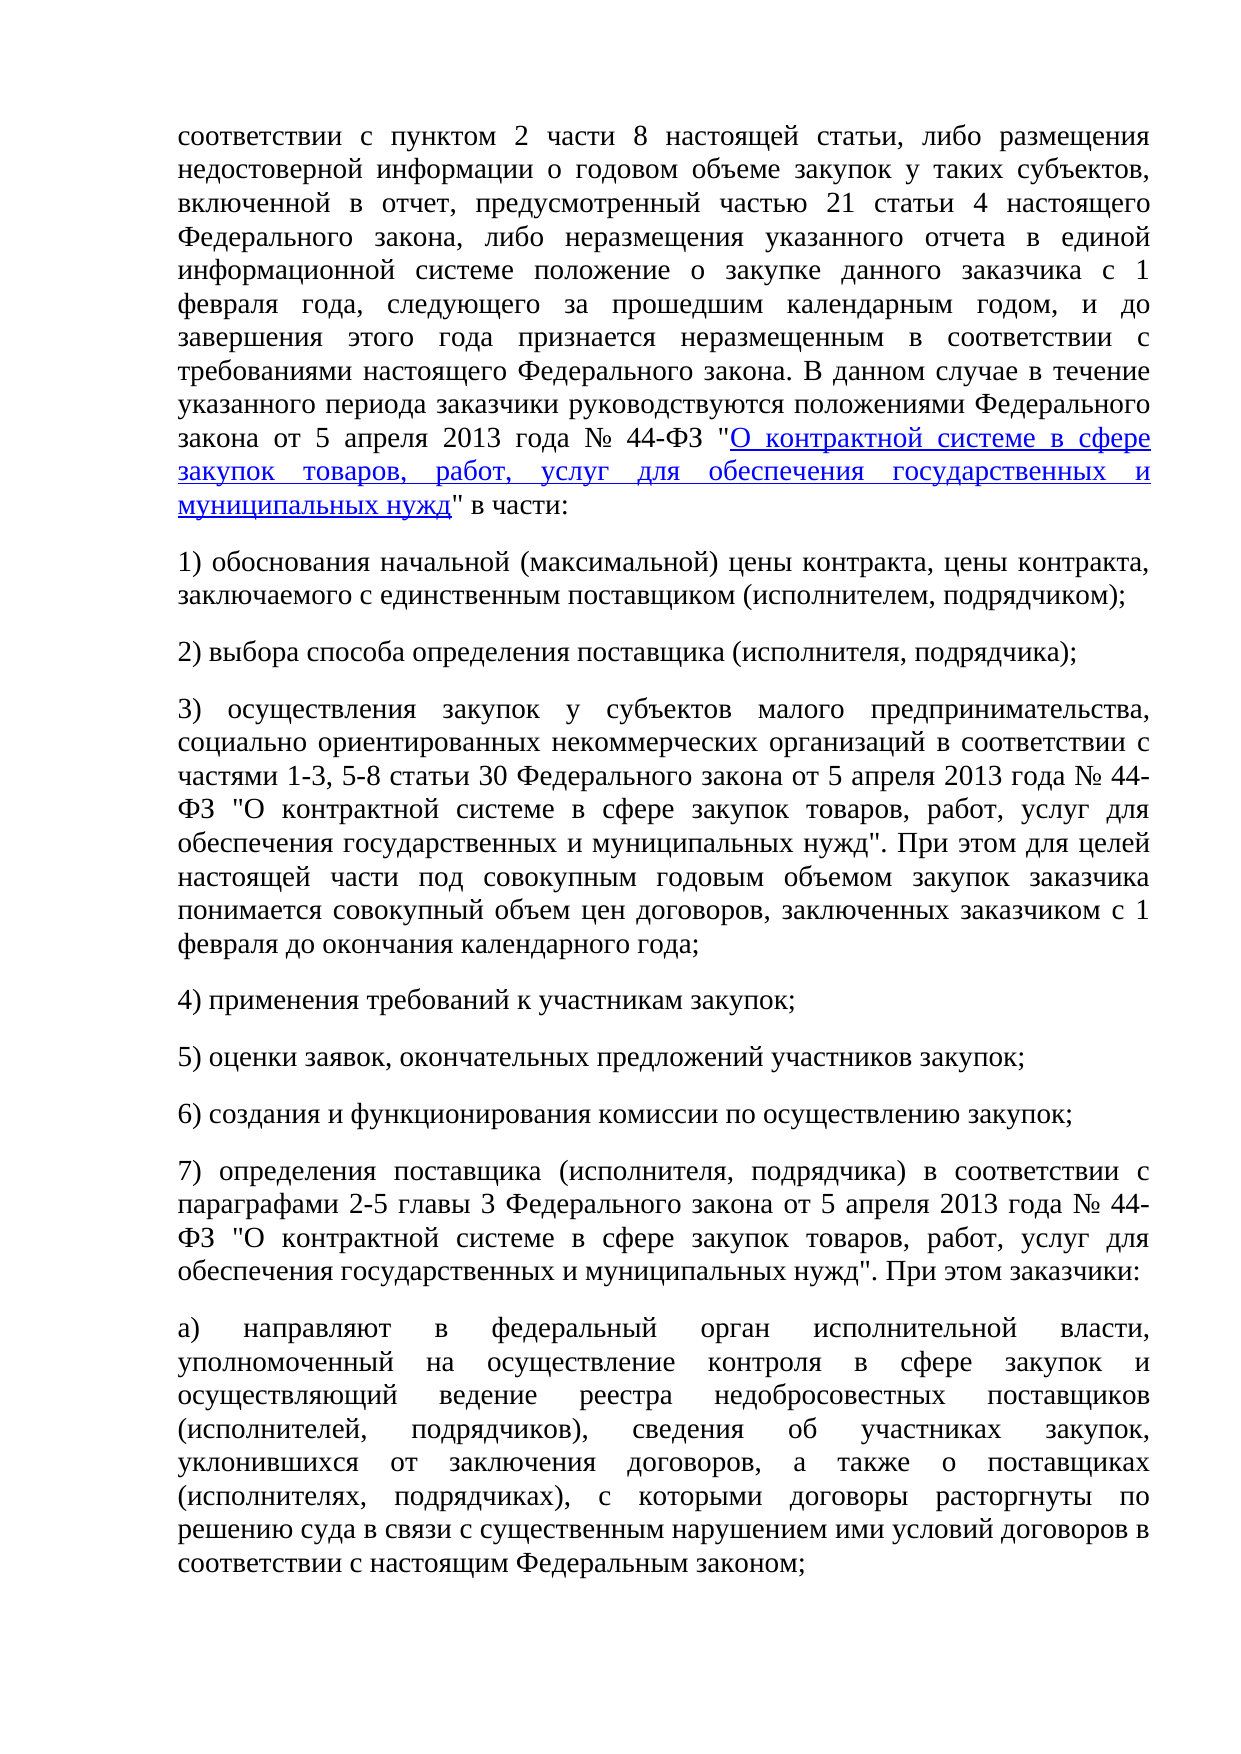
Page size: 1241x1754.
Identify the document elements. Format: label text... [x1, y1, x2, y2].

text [177, 118, 1151, 483]
text 6) создания и функционирования комиссии по осуществлению закупок; [177, 1096, 1151, 1129]
text 1) обоснования начальной (максимальной) цены контракта, цены контракта, заключаемого с единственным поставщиком (исполнителем, подрядчиком); [177, 544, 1151, 611]
text 7) определения поставщика (исполнителя, подрядчика) в соответствии с параграфами 2-5 главы 3 Федерального закона от 5 апреля 2013 года № 44-ФЗ "О контрактной системе в сфере закупок товаров, работ, услуг для обеспечения государственных и муниципальных нужд". При этом заказчики: [177, 1153, 1151, 1287]
text 4) применения требований к участникам закупок; [177, 982, 1151, 1016]
text 5) оценки заявок, окончательных предложений участников закупок; [177, 1039, 1151, 1073]
text а) направляют в федеральный орган исполнительной власти, уполномоченный на осуществление контроля в сфере закупок и осуществляющий ведение реестра недобросовестных поставщиков (исполнителей, подрядчиков), сведения об участниках закупок, уклонившихся от заключения договоров, а также о поставщиках (исполнителях, подрядчиках), с которыми договоры расторгнуты по решению суда в связи с существенным нарушением ими условий договоров в соответствии с настоящим Федеральным законом; [177, 1310, 1151, 1578]
text 3) осуществления закупок у субъектов малого предпринимательства, социально ориентированных некоммерческих организаций в соответствии с частями 1-3, 5-8 статьи 30 Федерального закона от 5 апреля 2013 года № 44-ФЗ "О контрактной системе в сфере закупок товаров, работ, услуг для обеспечения государственных и муниципальных нужд". При этом для целей настоящей части под совокупным годовым объемом закупок заказчика понимается совокупный объем цен договоров, заключенных заказчиком с 1 февраля до окончания календарного года; [177, 691, 1151, 959]
text 2) выбора способа определения поставщика (исполнителя, подрядчика); [177, 634, 1151, 668]
